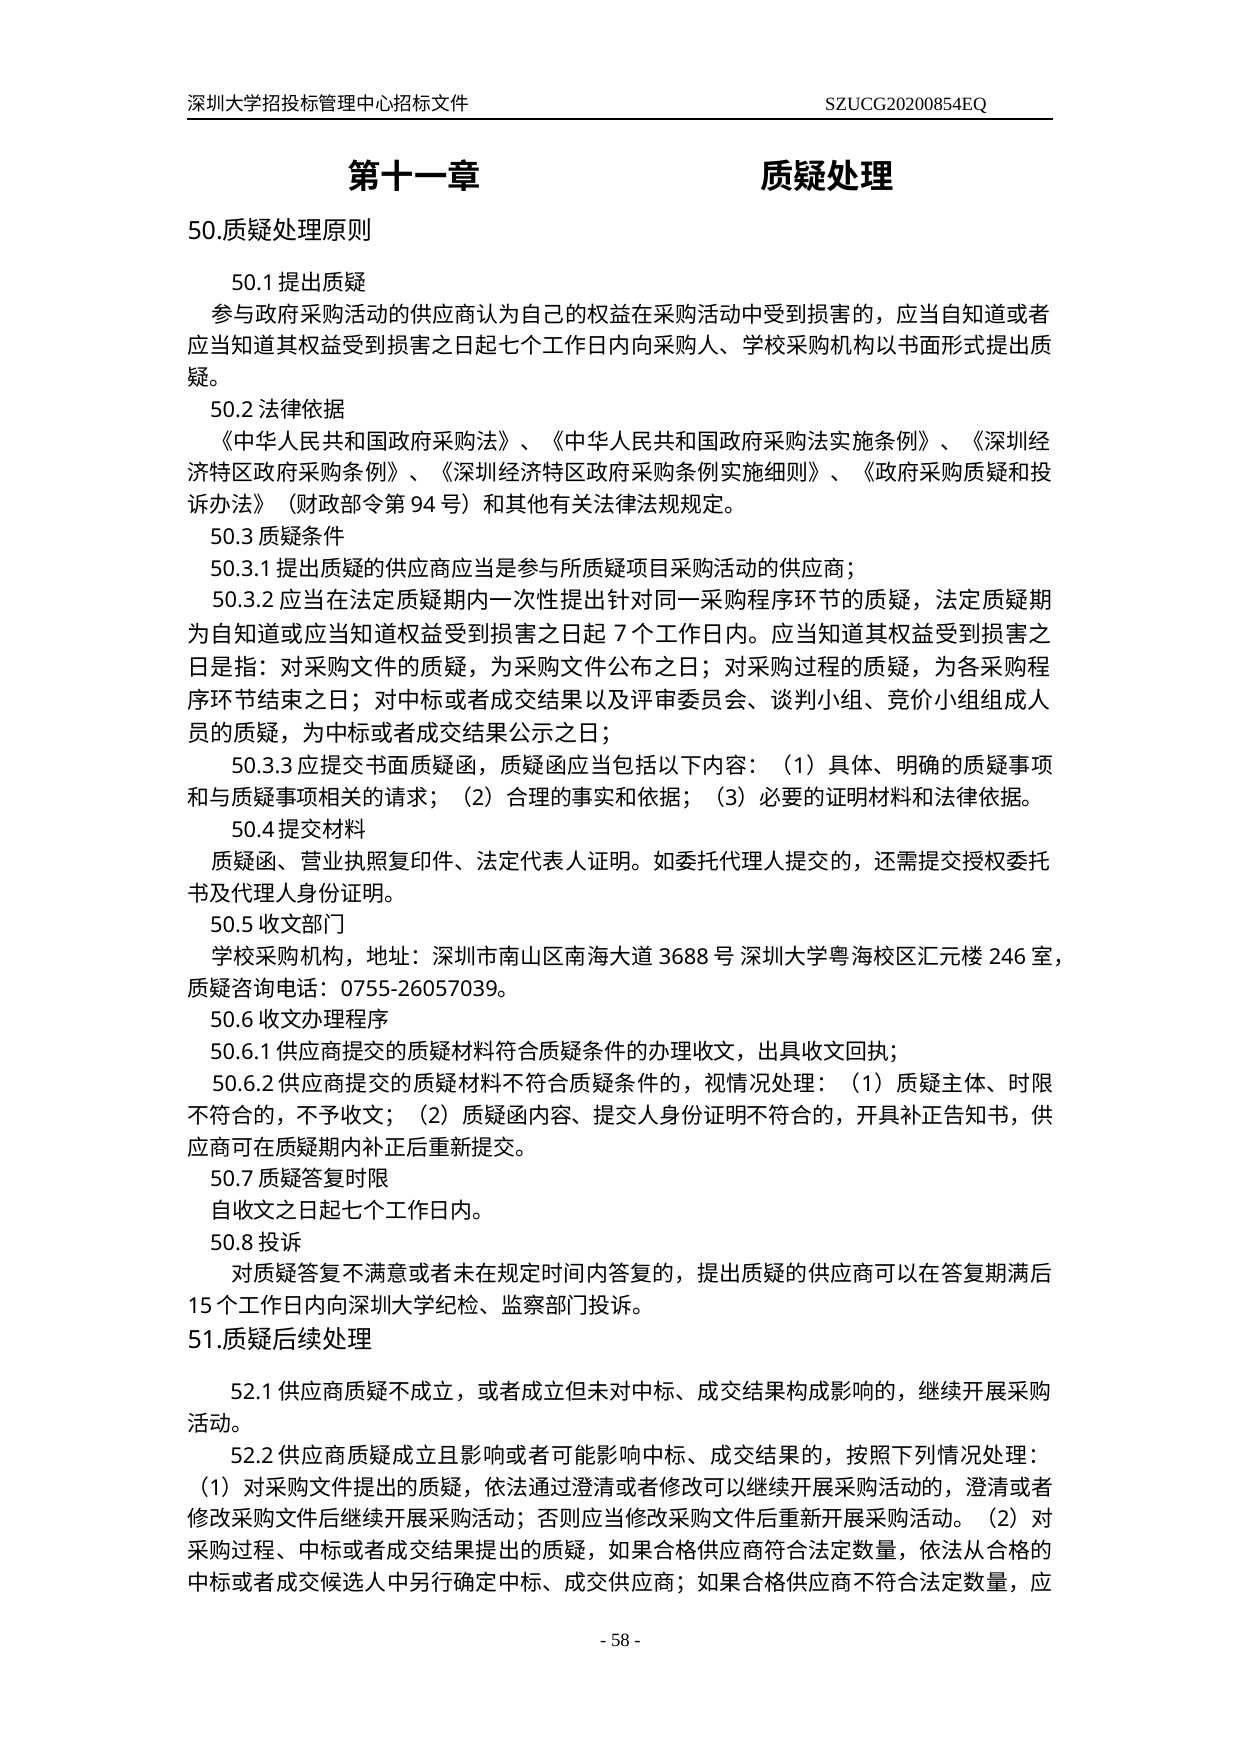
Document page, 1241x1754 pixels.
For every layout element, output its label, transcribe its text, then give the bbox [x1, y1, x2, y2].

text 50.8投诉 [187, 1225, 1053, 1256]
text 50.6.1供应商提交的质疑材料符合质疑条件的办理收文，出具收文回执； [187, 1034, 1053, 1066]
text 50.3.1提出质疑的供应商应当是参与所质疑项目采购活动的供应商； [187, 551, 1053, 582]
text 50.质疑处理原则 [187, 211, 1053, 247]
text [187, 1438, 1053, 1596]
text 50.2法律依据 [187, 392, 1053, 424]
text 自收文之日起七个工作日内。 [187, 1193, 1053, 1225]
text 对质疑答复不满意或者未在规定时间内答复的，提出质疑的供应商可以在答复期满后15个工作日内向深圳大学纪检、监察部门投诉。 [187, 1256, 1053, 1320]
text 《中华人民共和国政府采购法》、《中华人民共和国政府采购法实施条例》、《深圳经济特区政府采购条例》、《深圳经济特区政府采购条例实施细则》、《政府采购质疑和投诉办法》（财政部令第94号）和其他有关法律法规规定。 [187, 424, 1053, 519]
text 51.质疑后续处理 [187, 1320, 1053, 1356]
list 质疑处理 [187, 150, 1053, 198]
text 50.1提出质疑 [187, 265, 1053, 297]
text 50.3质疑条件 [187, 519, 1053, 551]
text 50.3.2应当在法定质疑期内一次性提出针对同一采购程序环节的质疑，法定质疑期为自知道或应当知道权益受到损害之日起7个工作日内。应当知道其权益受到损害之日是指：对采购文件的质疑，为采购文件公布之日；对采购过程的质疑，为各采购程序环节结束之日；对中标或者成交结果以及评审委员会、谈判小组、竞价小组组成人员的质疑，为中标或者成交结果公示之日； [187, 582, 1053, 748]
text 学校采购机构，地址：深圳市南山区南海大道3688号 深圳大学粤海校区汇元楼246室，质疑咨询电话：0755-26057039。 [187, 939, 1053, 1002]
text 50.5收文部门 [187, 907, 1053, 939]
text 50.3.3应提交书面质疑函，质疑函应当包括以下内容：（1）具体、明确的质疑事项和与质疑事项相关的请求；（2）合理的事实和依据；（3）必要的证明材料和法律依据。 [187, 748, 1053, 812]
text 50.6收文办理程序 [187, 1002, 1053, 1034]
text 50.7质疑答复时限 [187, 1161, 1053, 1193]
text 50.4提交材料 [187, 812, 1053, 844]
text 50.6.2供应商提交的质疑材料不符合质疑条件的，视情况处理：（1）质疑主体、时限不符合的，不予收文；（2）质疑函内容、提交人身份证明不符合的，开具补正告知书，供应商可在质疑期内补正后重新提交。 [187, 1066, 1053, 1161]
text 52.1供应商质疑不成立，或者成立但未对中标、成交结果构成影响的，继续开展采购活动。 [187, 1374, 1053, 1438]
text 参与政府采购活动的供应商认为自己的权益在采购活动中受到损害的，应当自知道或者应当知道其权益受到损害之日起七个工作日内向采购人、学校采购机构以书面形式提出质疑。 [187, 297, 1053, 392]
text 质疑函、营业执照复印件、法定代表人证明。如委托代理人提交的，还需提交授权委托书及代理人身份证明。 [187, 844, 1053, 907]
